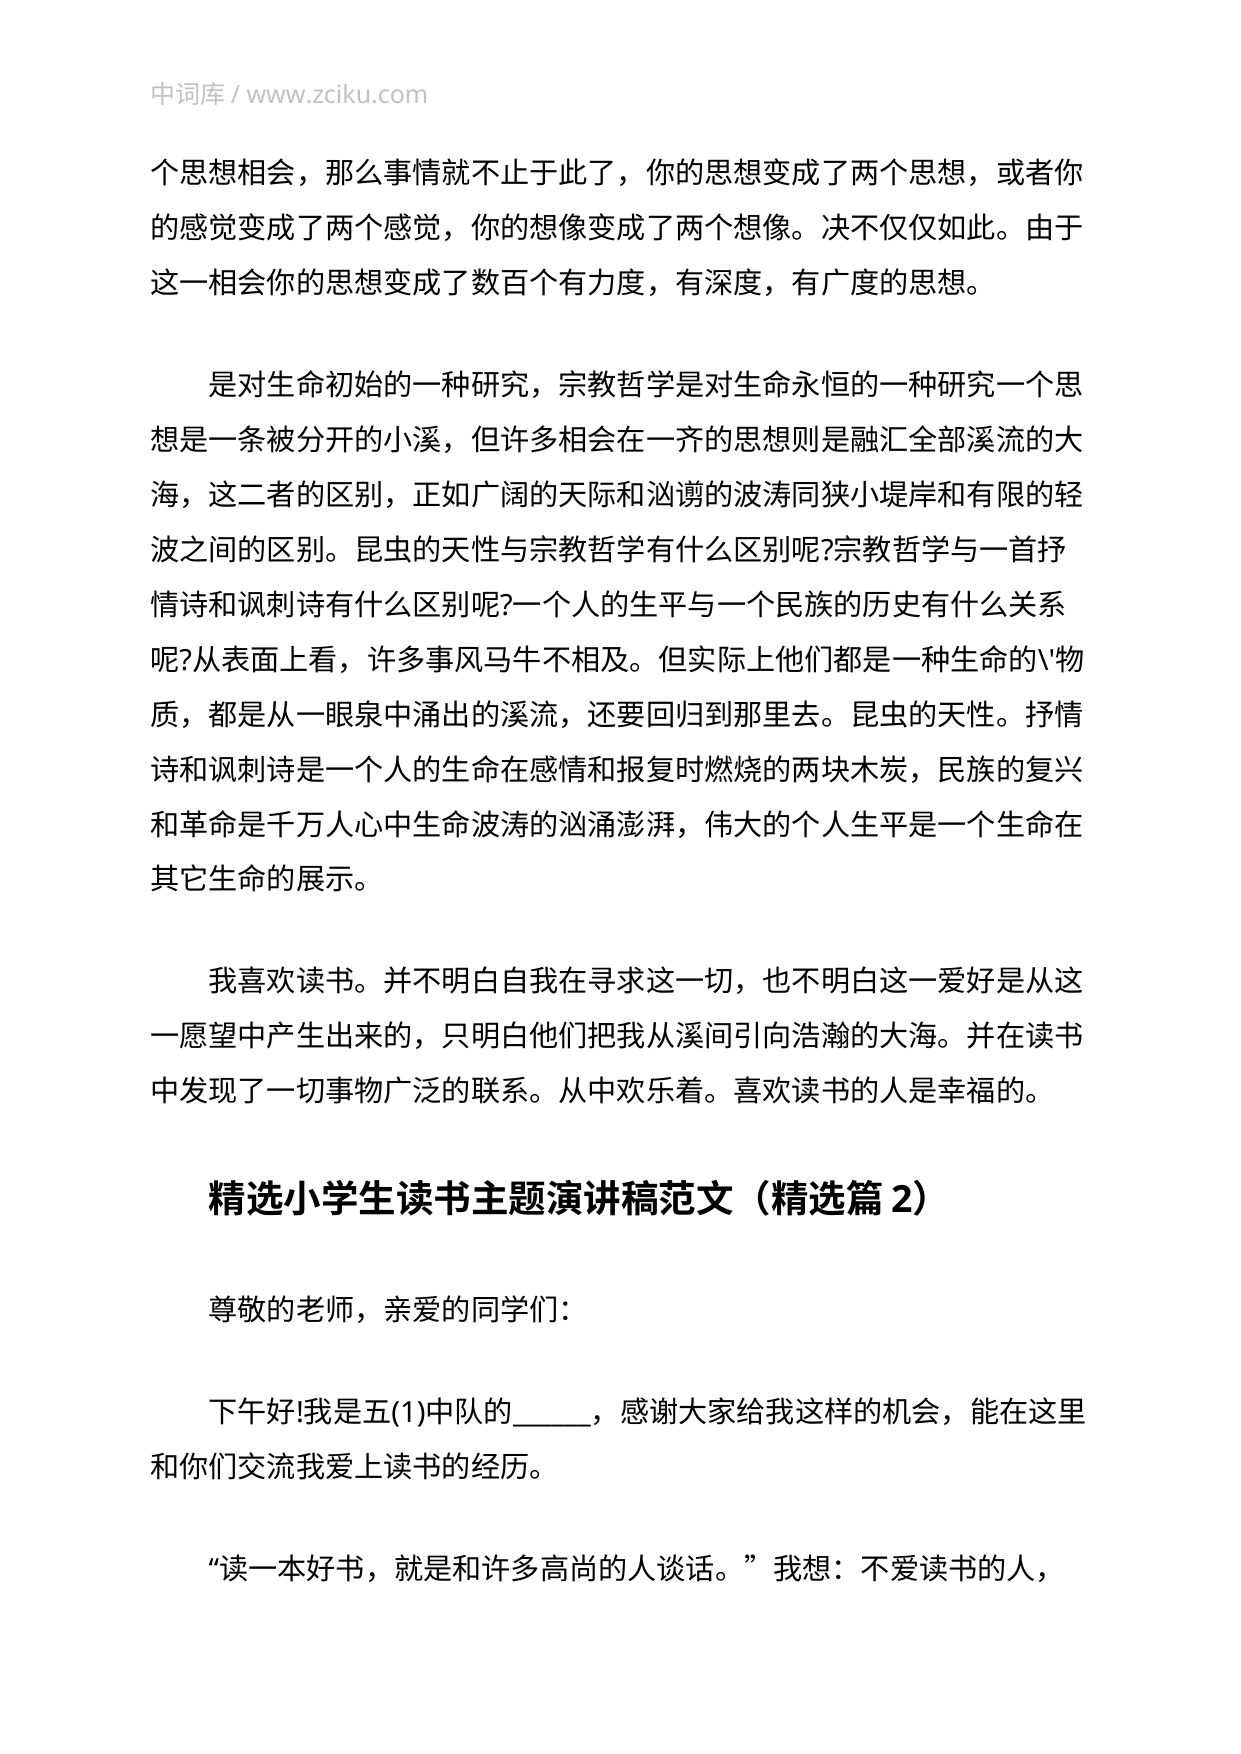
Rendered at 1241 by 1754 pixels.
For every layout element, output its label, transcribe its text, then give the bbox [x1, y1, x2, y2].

text 我喜欢读书。并不明白自我在寻求这一切，也不明白这一爱好是从这一愿望中产生出来的，只明白他们把我从溪间引向浩瀚的大海。并在读书中发现了一切事物广泛的联系。从中欢乐着。喜欢读书的人是幸福的。 [150, 958, 1090, 1110]
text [150, 1545, 1090, 1588]
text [150, 150, 1090, 302]
text 精选小学生读书主题演讲稿范文（精选篇2） [150, 1169, 1090, 1224]
text 下午好!我是五(1)中队的______，感谢大家给我这样的机会，能在这里和你们交流我爱上读书的经历。 [150, 1389, 1090, 1486]
text 是对生命初始的一种研究，宗教哲学是对生命永恒的一种研究一个思想是一条被分开的小溪，但许多相会在一齐的思想则是融汇全部溪流的大海，这二者的区别，正如广阔的天际和汹谫的波涛同狭小堤岸和有限的轻波之间的区别。昆虫的天性与宗教哲学有什么区别呢?宗教哲学与一首抒情诗和讽刺诗有什么区别呢?一个人的生平与一个民族的历史有什么关系呢?从表面上看，许多事风马牛不相及。但实际上他们都是一种生命的\'物质，都是从一眼泉中涌出的溪流，还要回归到那里去。昆虫的天性。抒情诗和讽刺诗是一个人的生命在感情和报复时燃烧的两块木炭，民族的复兴和革命是千万人心中生命波涛的汹涌澎湃，伟大的个人生平是一个生命在其它生命的展示。 [150, 362, 1090, 898]
text 尊敬的老师，亲爱的同学们： [150, 1287, 1090, 1329]
